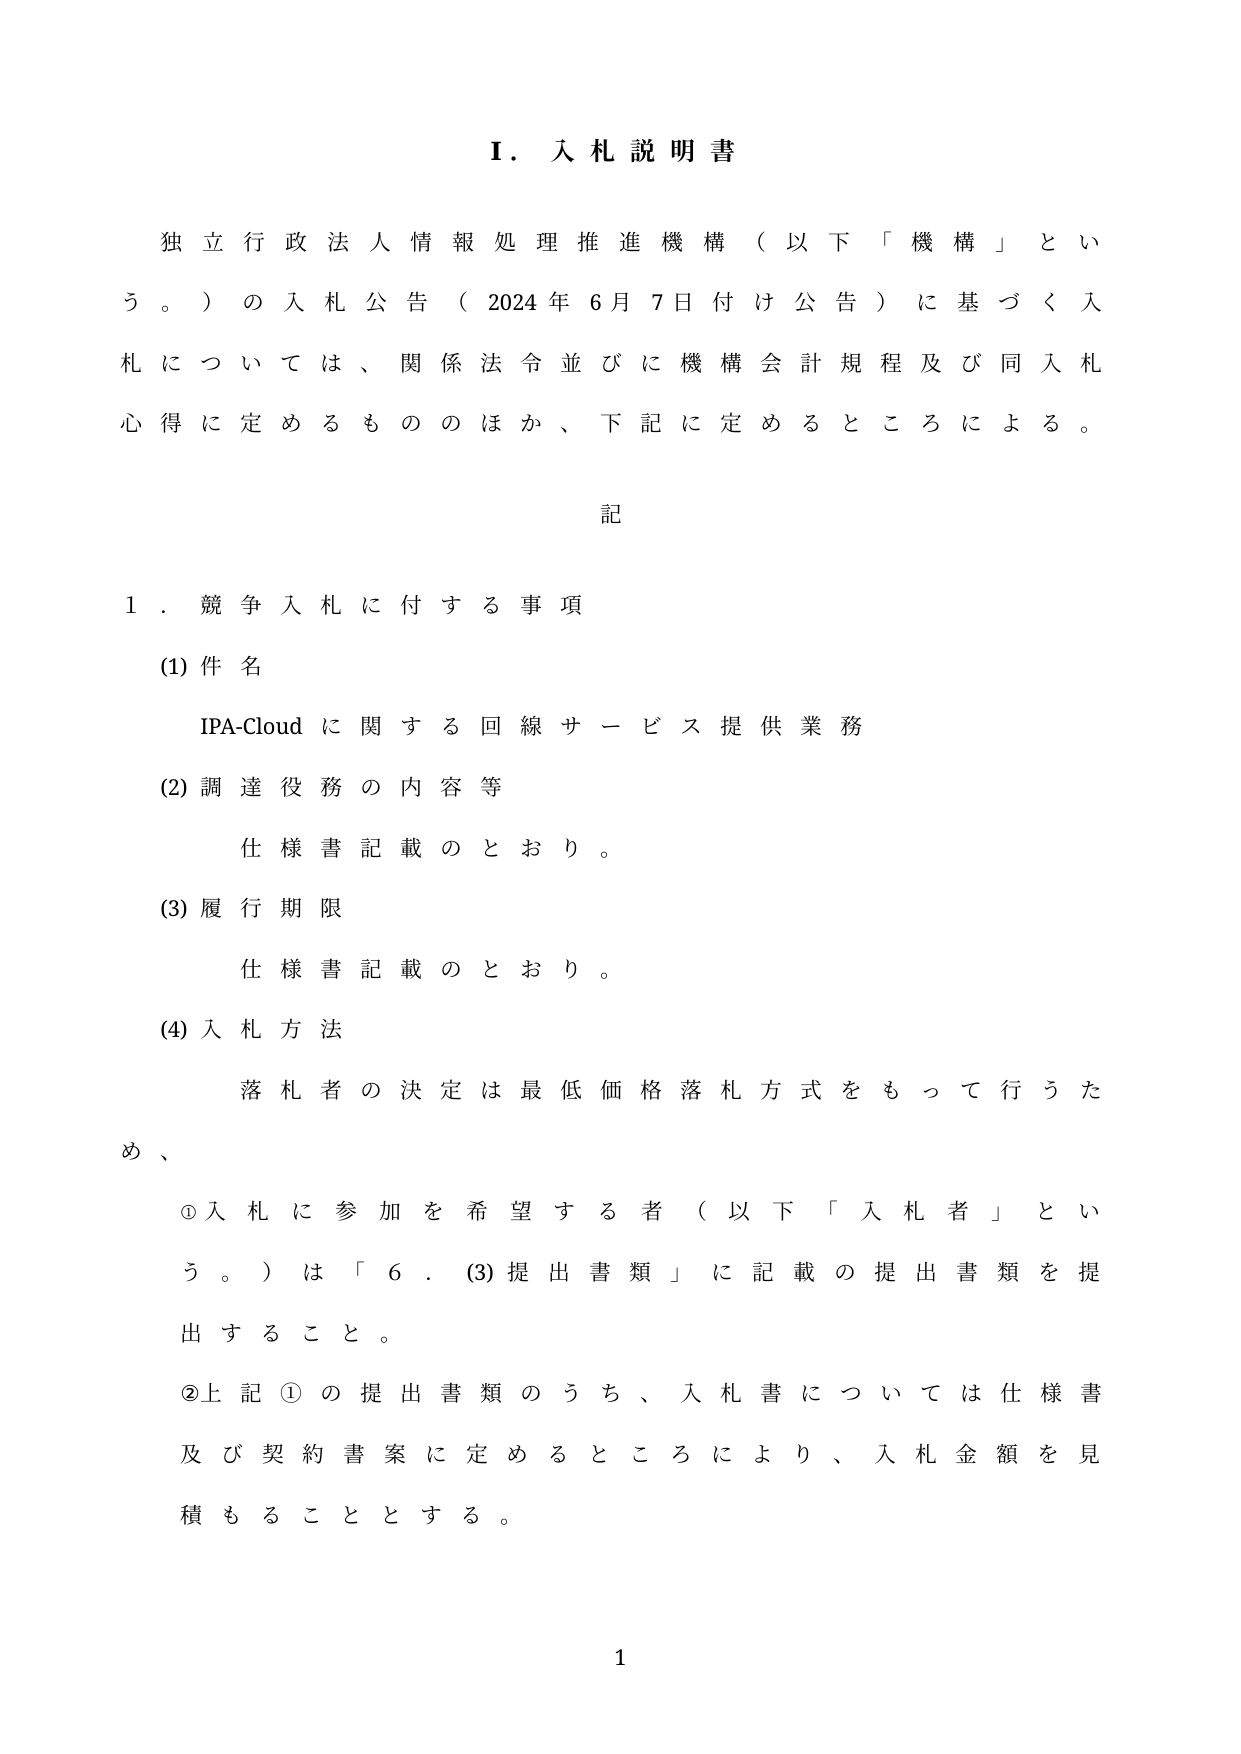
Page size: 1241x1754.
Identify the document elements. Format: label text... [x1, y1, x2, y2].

text １．競争入札に付する事項 [120, 574, 1120, 634]
text (3) 履行期限 [120, 877, 1120, 938]
text 独立行政法人情報処理推進機構（以下「機構」という。）の入札公告（2024年6月7日付け公告）に基づく入札については、関係法令並びに機構会計規程及び同入札心得に定めるもののほか、下記に定めるところによる。 [120, 210, 1120, 453]
text (2) 調達役務の内容等 [120, 756, 1120, 816]
text (1) 件名 [120, 634, 1120, 695]
text ②上記①の提出書類のうち、入札書については仕様書及び契約書案に定めるところにより、入札金額を見積もることとする。 [160, 1362, 1120, 1544]
text 落札者の決定は最低価格落札方式をもって行うため、 [120, 1059, 1120, 1180]
text IPA-Cloudに関する回線サービス提供業務 [120, 695, 1120, 756]
text Ⅰ．入札説明書 [120, 119, 1120, 180]
text ①入札に参加を希望する者（以下「入札者」という。）は「６．(3)提出書類」に記載の提出書類を提出すること。 [161, 1180, 1120, 1362]
text 仕様書記載のとおり。 [120, 938, 1120, 998]
text (4) 入札方法 [120, 998, 1120, 1059]
text 記 [120, 483, 1120, 543]
text 仕様書記載のとおり。 [120, 816, 1120, 877]
